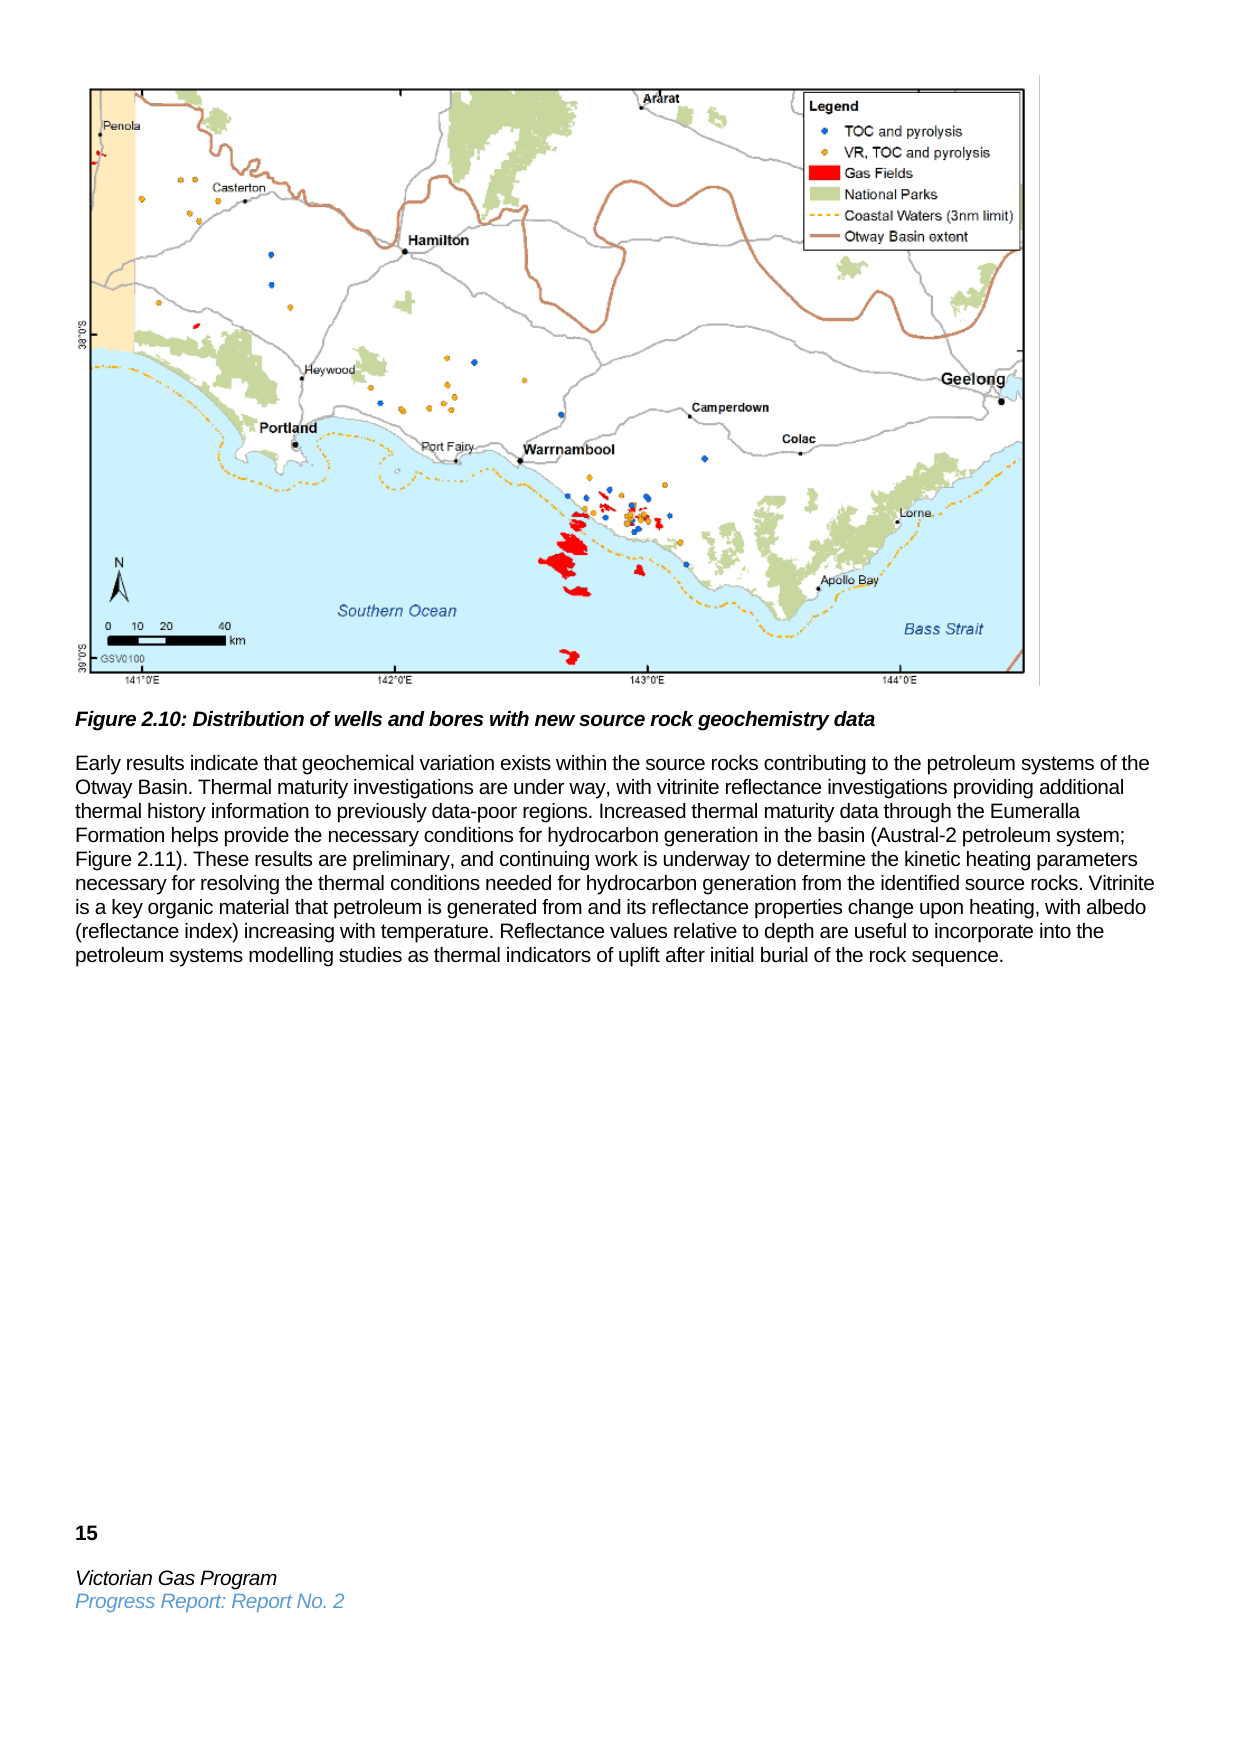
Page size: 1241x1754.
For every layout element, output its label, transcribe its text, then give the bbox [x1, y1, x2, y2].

text Figure 2.10: Distribution of wells and bores with new source rock geochemistry data [75, 706, 1165, 730]
text Early results indicate that geochemical variation exists within the source rocks contributing to the petroleum systems of the Otway Basin. Thermal maturity investigations are under way, with vitrinite reflectance investigations providing additional thermal history information to previously data-poor regions. Increased thermal maturity data through the Eumeralla Formation helps provide the necessary conditions for hydrocarbon generation in the basin (Austral-2 petroleum system; Figure 2.11). These results are preliminary, and continuing work is underway to determine the kinetic heating parameters necessary for resolving the thermal conditions needed for hydrocarbon generation from the identified source rocks. Vitrinite is a key organic material that petroleum is generated from and its reflectance properties change upon heating, with albedo (reflectance index) increasing with temperature. Reflectance values relative to depth are useful to incorporate into the petroleum systems modelling studies as thermal indicators of uplift after initial burial of the rock sequence. [75, 751, 1165, 967]
picture [75, 75, 1042, 686]
